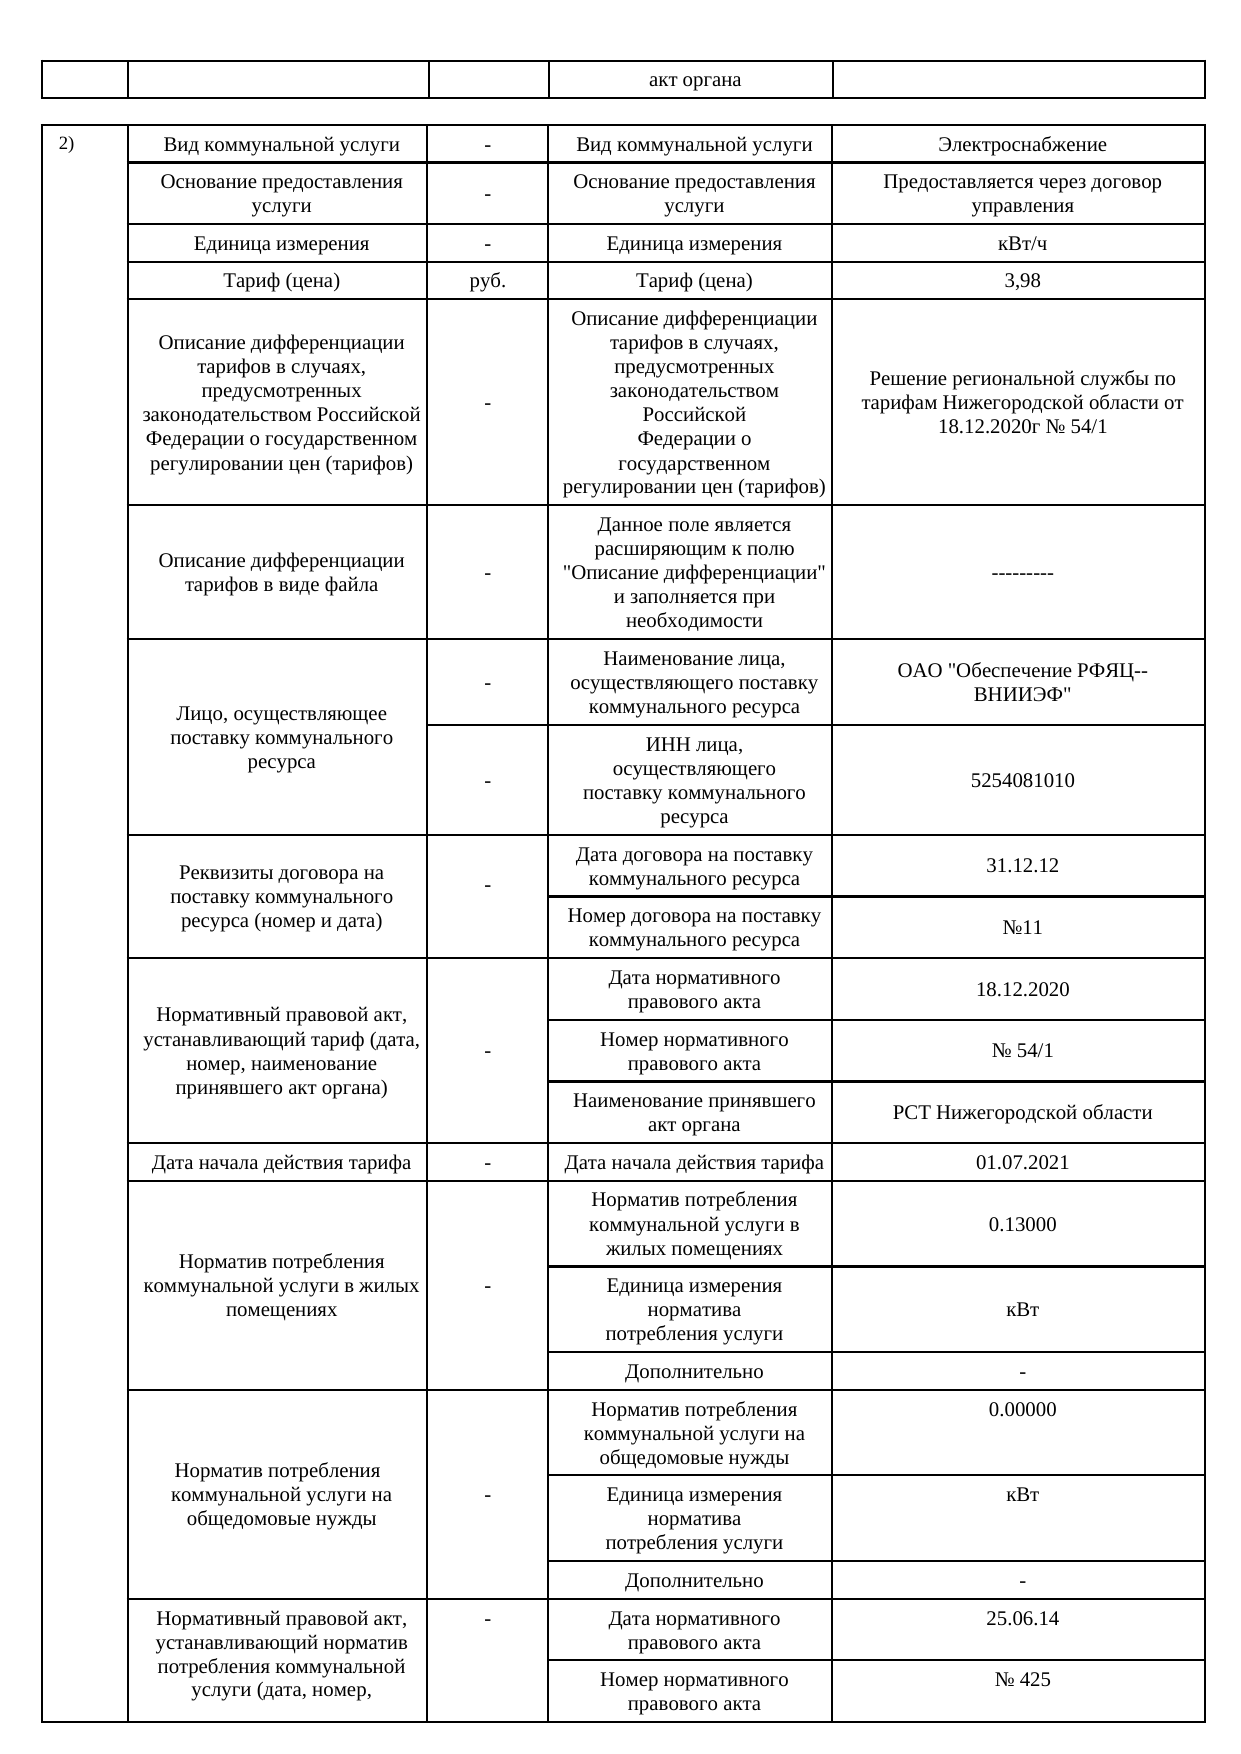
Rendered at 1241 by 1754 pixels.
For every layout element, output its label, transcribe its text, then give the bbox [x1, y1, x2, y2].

table_cell Норматив потребления коммунальной услуги на общедомовые нужды [129, 1391, 426, 1598]
table_cell ИНН лица, осуществляющего поставку коммунального ресурса [549, 726, 831, 834]
table_cell Решение региональной службы по тарифам Нижегородской области от 18.12.2020г № 54/1 [833, 300, 1204, 504]
table_cell 3,98 [833, 263, 1204, 298]
table_header 2) [43, 126, 127, 1721]
table_cell - [428, 640, 547, 724]
table_cell Наименование лица, осуществляющего поставку коммунального ресурса [549, 640, 831, 724]
table_cell № 425 [833, 1661, 1204, 1721]
table_cell --------- [833, 506, 1204, 638]
table_cell - [428, 225, 547, 261]
table_cell Описание дифференциации тарифов в случаях, предусмотренных законодательством Российской Федерации о государственном регулировании цен (тарифов) [129, 300, 426, 504]
table_cell Норматив потребления коммунальной услуги в жилых помещениях [549, 1182, 831, 1265]
table_cell - [833, 1562, 1204, 1598]
table_cell - [428, 959, 547, 1142]
table_cell Основание предоставления услуги [129, 164, 426, 223]
table_cell Описание дифференциации тарифов в виде файла [129, 506, 426, 638]
table_cell - [833, 1353, 1204, 1389]
table_cell Номер договора на поставку коммунального ресурса [549, 898, 831, 957]
table_cell Наименование принявшего акт органа [549, 1083, 831, 1142]
table_cell - [428, 164, 547, 223]
table_cell Дата договора на поставку коммунального ресурса [549, 836, 831, 895]
table_cell 0.13000 [833, 1182, 1204, 1265]
table_cell Нормативный правовой акт, устанавливающий тариф (дата, номер, наименование принявшего акт органа) [129, 959, 426, 1142]
table_cell Описание дифференциации тарифов в случаях, предусмотренных законодательством Российской Федерации о государственном регулировании цен (тарифов) [549, 300, 831, 504]
table_cell Единица измерения норматива потребления услуги [549, 1476, 831, 1560]
table_cell - [428, 1144, 547, 1179]
table_cell №11 [833, 898, 1204, 957]
table_cell Дополнительно [549, 1562, 831, 1598]
table_cell Номер нормативного правового акта [549, 1661, 831, 1721]
table_cell - [428, 1391, 547, 1598]
table_cell Единица измерения [549, 225, 831, 261]
table_cell Данное поле является расширяющим к полю "Описание дифференциации" и заполняется при необходимости [549, 506, 831, 638]
table_cell Дата начала действия тарифа [129, 1144, 426, 1179]
table_cell Тариф (цена) [129, 263, 426, 298]
table_cell № 54/1 [833, 1021, 1204, 1080]
table_cell Нормативный правовой акт, устанавливающий норматив потребления коммунальной услуги (дата, номер, наименование принявшего акт органа) [129, 1600, 426, 1721]
table_cell Дата начала действия тарифа [549, 1144, 831, 1179]
table_cell 31.12.12 [833, 836, 1204, 895]
table_cell - [428, 726, 547, 834]
table_cell Единица измерения [129, 225, 426, 261]
table_cell Дата нормативного правового акта [549, 959, 831, 1019]
table_header - [428, 126, 547, 161]
table_cell Норматив потребления коммунальной услуги на общедомовые нужды [549, 1391, 831, 1474]
table_cell руб. [428, 263, 547, 298]
table_header Электроснабжение [833, 126, 1204, 161]
table_cell 18.12.2020 [833, 959, 1204, 1019]
table_cell - [428, 300, 547, 504]
table_cell Реквизиты договора на поставку коммунального ресурса (номер и дата) [129, 836, 426, 957]
table_cell ОАО "Обеспечение РФЯЦ-- ВНИИЭФ" [833, 640, 1204, 724]
table_cell - [428, 1600, 547, 1721]
table_cell Дата нормативного правового акта [549, 1600, 831, 1659]
table_cell Тариф (цена) [549, 263, 831, 298]
table_cell Лицо, осуществляющее поставку коммунального ресурса [129, 640, 426, 834]
table_cell кВт [833, 1476, 1204, 1560]
table_cell 25.06.14 [833, 1600, 1204, 1659]
table_cell Единица измерения норматива потребления услуги [549, 1268, 831, 1351]
table_cell 01.07.2021 [833, 1144, 1204, 1179]
table_cell - [428, 836, 547, 957]
table_cell Номер нормативного правового акта [549, 1021, 831, 1080]
table_cell кВт [833, 1268, 1204, 1351]
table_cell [550, 62, 832, 97]
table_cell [834, 62, 1204, 97]
table_cell 5254081010 [833, 726, 1204, 834]
table_cell - [428, 1182, 547, 1389]
table_cell 0.00000 [833, 1391, 1204, 1474]
table_cell Дополнительно [549, 1353, 831, 1389]
table_header Вид коммунальной услуги [549, 126, 831, 161]
table_cell Норматив потребления коммунальной услуги в жилых помещениях [129, 1182, 426, 1389]
table_cell - [428, 506, 547, 638]
table_header Вид коммунальной услуги [129, 126, 426, 161]
table_cell Основание предоставления услуги [549, 164, 831, 223]
table_cell РСТ Нижегородской области [833, 1083, 1204, 1142]
table_cell Предоставляется через договор управления [833, 164, 1204, 223]
table_cell кВт/ч [833, 225, 1204, 261]
